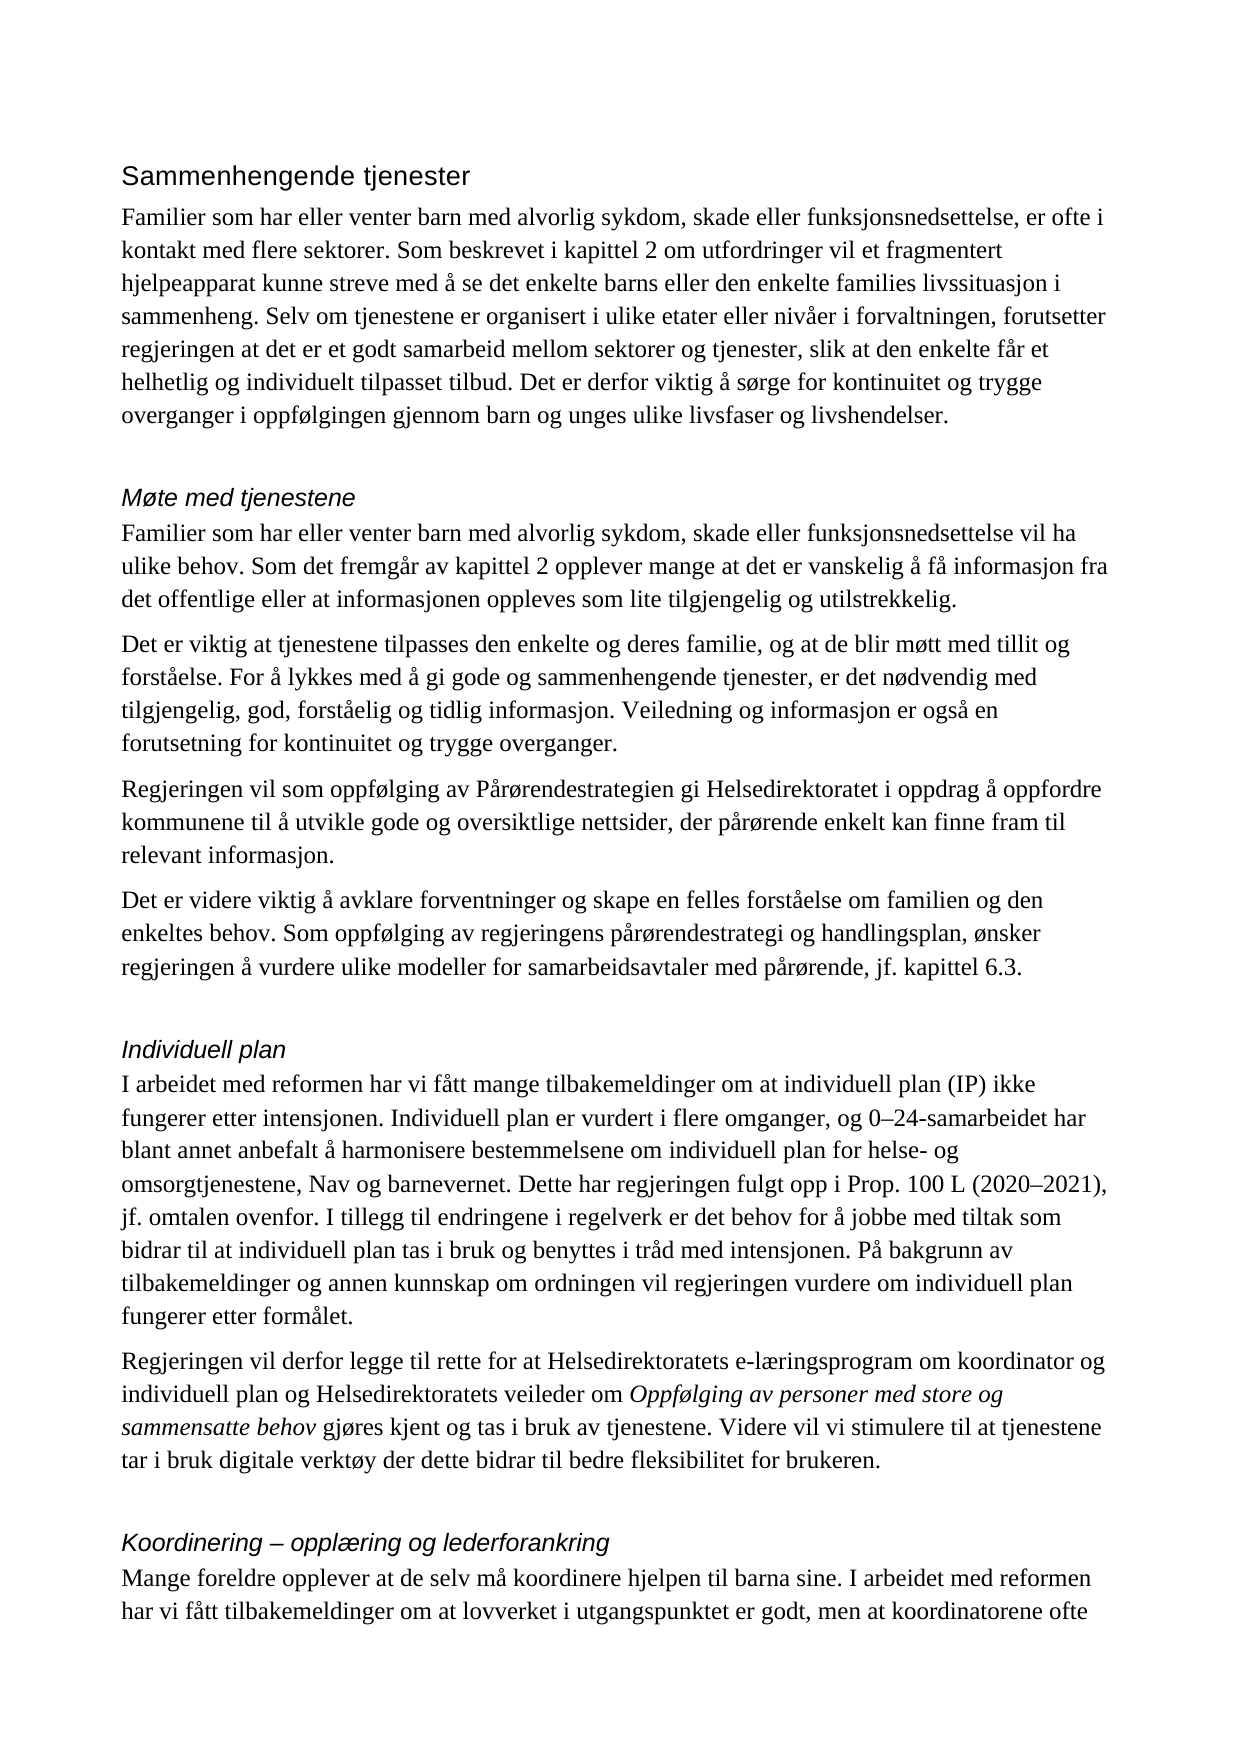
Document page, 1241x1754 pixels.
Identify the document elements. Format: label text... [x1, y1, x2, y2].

text Koordinering – opplæring og lederforankring [121, 1528, 1119, 1557]
text Regjeringen vil som oppfølging av Pårørendestrategien gi Helsedirektoratet i oppdrag å oppfordre kommunene til å utvikle gode og oversiktlige nettsider, der pårørende enkelt kan finne fram til relevant informasjon. [121, 774, 1119, 869]
text Regjeringen vil derfor legge til rette for at Helsedirektoratets e-læringsprogram om koordinator og individuell plan og Helsedirektoratets veileder om Oppfølging av personer med store og sammensatte behov gjøres kjent og tas i bruk av tjenestene. Videre vil vi stimulere til at tjenestene tar i bruk digitale verktøy der dette bidrar til bedre fleksibilitet for brukeren. [121, 1346, 1119, 1474]
text Individuell plan [121, 1034, 1119, 1063]
text Familier som har eller venter barn med alvorlig sykdom, skade eller funksjonsnedsettelse, er ofte i kontakt med flere sektorer. Som beskrevet i kapittel 2 om utfordringer vil et fragmentert hjelpeapparat kunne streve med å se det enkelte barns eller den enkelte families livssituasjon i sammenheng. Selv om tjenestene er organisert i ulike etater eller nivåer i forvaltningen, forutsetter regjeringen at det er et godt samarbeid mellom sektorer og tjenester, slik at den enkelte får et helhetlig og individuelt tilpasset tilbud. Det er derfor viktig å sørge for kontinuitet og trygge overganger i oppfølgingen gjennom barn og unges ulike livsfaser og livshendelser. [121, 202, 1119, 428]
text Det er videre viktig å avklare forventninger og skape en felles forståelse om familien og den enkeltes behov. Som oppfølging av regjeringens pårørendestrategi og handlingsplan, ønsker regjeringen å vurdere ulike modeller for samarbeidsavtaler med pårørende, jf. kapittel 6.3. [121, 886, 1119, 980]
text I arbeidet med reformen har vi fått mange tilbakemeldinger om at individuell plan (IP) ikke fungerer etter intensjonen. Individuell plan er vurdert i flere omganger, og 0–24-samarbeidet har blant annet anbefalt å harmonisere bestemmelsene om individuell plan for helse- og omsorgtjenestene, Nav og barnevernet. Dette har regjeringen fulgt opp i Prop. 100 L (2020–2021), jf. omtalen ovenfor. I tillegg til endringene i regelverk er det behov for å jobbe med tiltak som bidrar til at individuell plan tas i bruk og benyttes i tråd med intensjonen. På bakgrunn av tilbakemeldinger og annen kunnskap om ordningen vil regjeringen vurdere om individuell plan fungerer etter formålet. [121, 1069, 1119, 1329]
text Det er viktig at tjenestene tilpasses den enkelte og deres familie, og at de blir møtt med tillit og forståelse. For å lykkes med å gi gode og sammenhengende tjenester, er det nødvendig med tilgjengelig, god, forståelig og tidlig informasjon. Veiledning og informasjon er også en forutsetning for kontinuitet og trygge overganger. [121, 629, 1119, 757]
text Familier som har eller venter barn med alvorlig sykdom, skade eller funksjonsnedsettelse vil ha ulike behov. Som det fremgår av kapittel 2 opplever mange at det er vanskelig å få informasjon fra det offentlige eller at informasjonen oppleves som lite tilgjengelig og utilstrekkelig. [121, 518, 1119, 613]
text Møte med tjenestene [121, 483, 1119, 512]
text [121, 1563, 1119, 1625]
text Sammenhengende tjenester [121, 159, 1119, 191]
